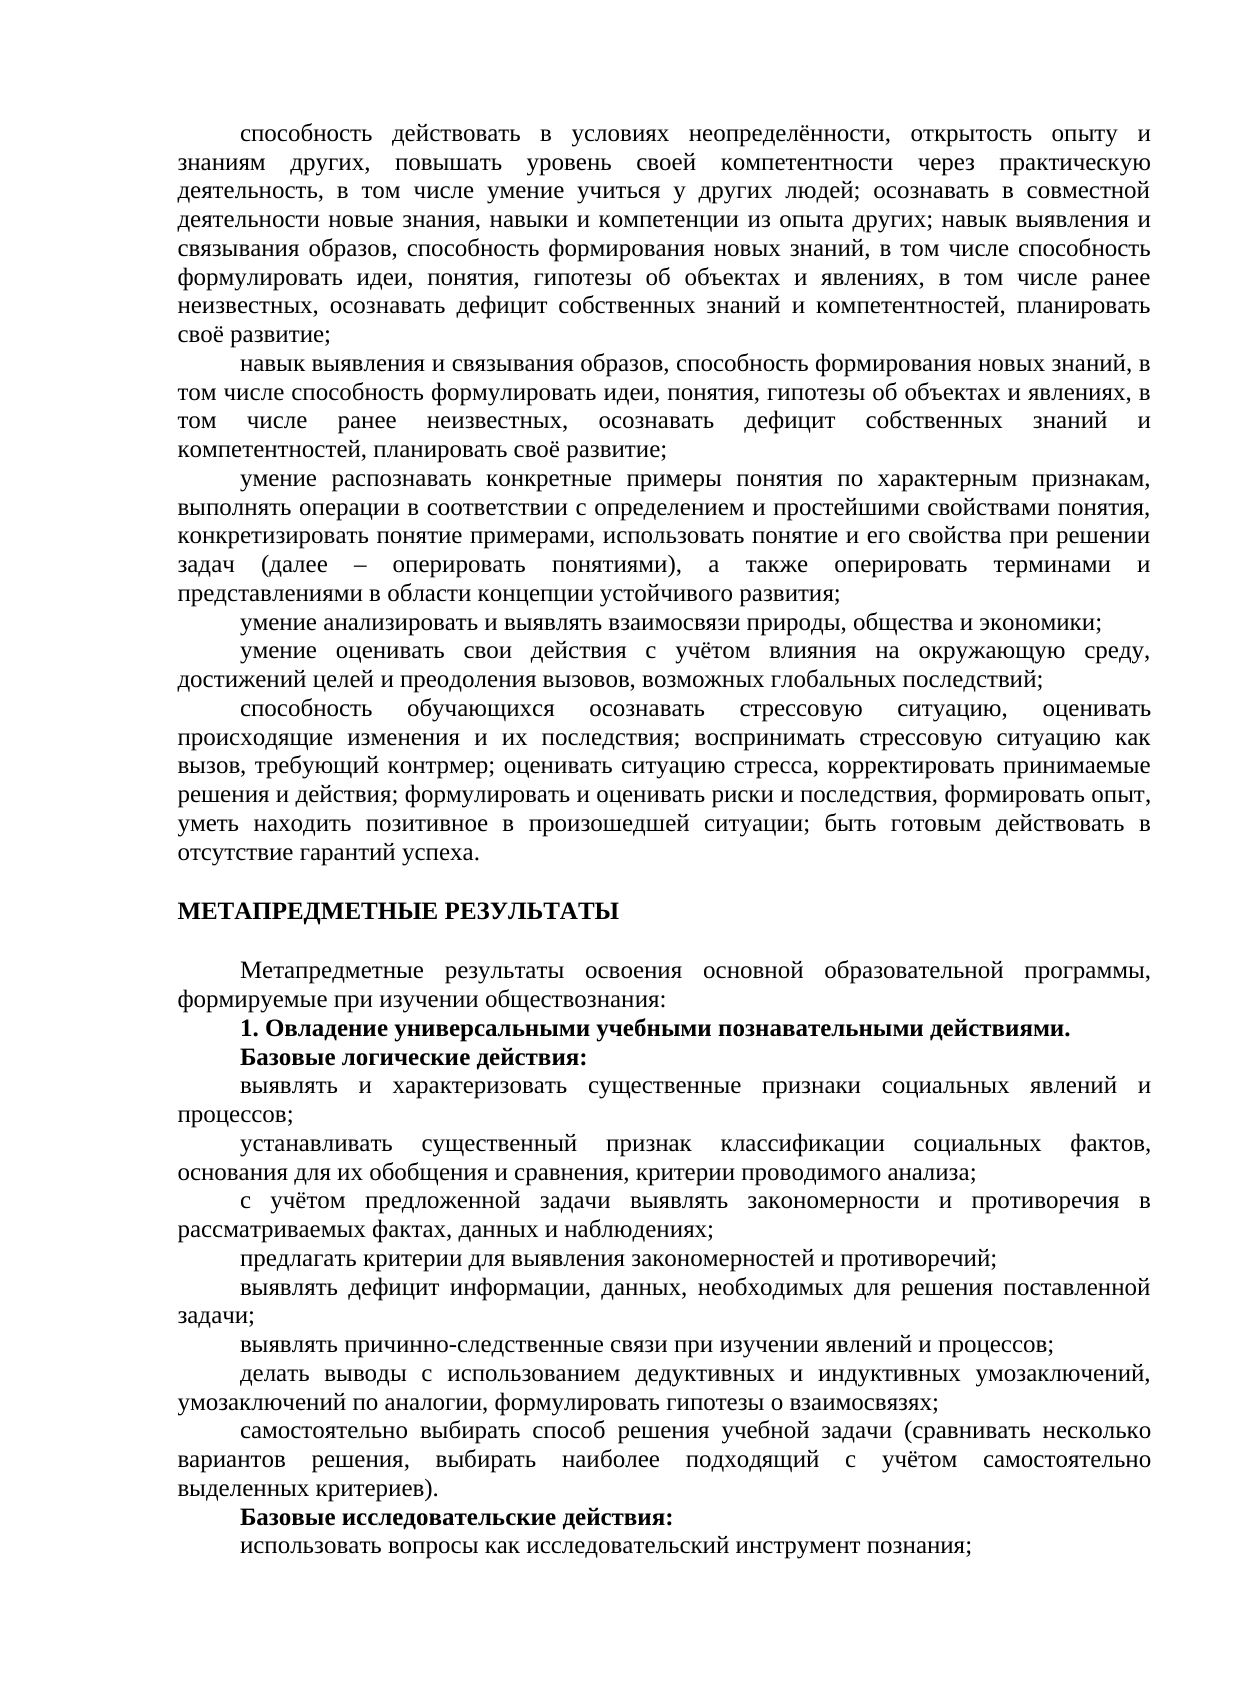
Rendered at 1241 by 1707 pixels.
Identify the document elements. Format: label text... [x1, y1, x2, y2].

text умение анализировать и выявлять взаимосвязи природы, общества и экономики; [177, 607, 1152, 636]
text самостоятельно выбирать способ решения учебной задачи (сравнивать несколько вариантов решения, выбирать наи­более подходящий с учётом самостоятельно выделенных критериев). [177, 1415, 1152, 1502]
text с учётом предложенной задачи выявлять закономерности и противоречия в рассматриваемых фактах, данных и наблюдениях; [177, 1185, 1152, 1243]
text устанавливать существенный признак классификации социальных фактов, основания для их обобщения и сравнения, критерии проводимого анализа; [177, 1128, 1152, 1185]
text 1. Овладение универсальными учебными познавательными действиями. [177, 1013, 1152, 1042]
text делать выводы с использованием дедуктивных и индуктивных умозаключений, умозаключений по аналогии, формулировать гипотезы о взаимосвязях; [177, 1358, 1152, 1415]
text Базовые исследовательские действия: [177, 1502, 1152, 1530]
text МЕТАПРЕДМЕТНЫЕ РЕЗУЛЬТАТЫ [177, 896, 1152, 925]
text предлагать критерии для выявления закономерностей и противоречий; [177, 1243, 1152, 1272]
text способность действовать в условиях неопределённости, открытость опыту и знаниям других, повышать уровень своей компетентности через практическую деятельность, в том числе умение учиться у других людей; осознавать в совместной деятельности новые знания, навыки и компетенции из опыта других; навык выявления и связывания образов, способность формирования новых знаний, в том числе способность формулировать идеи, понятия, гипотезы об объектах и явлениях, в том числе ранее неизвестных, осознавать дефицит собственных знаний и компетентностей, планировать своё развитие; [177, 118, 1152, 348]
text использовать вопросы как исследовательский инструмент познания; [177, 1530, 1152, 1559]
text умение распознавать конкретные примеры понятия по характерным признакам, выполнять операции в соответствии с определением и простейшими свойствами понятия, конкретизировать понятие примерами, использовать понятие и его свойства при решении задач (далее – оперировать понятиями), а также оперировать терминами и представлениями в области концепции устойчивого развития; [177, 463, 1152, 607]
text навык выявления и связывания образов, способность формирования новых знаний, в том числе способность формулировать идеи, понятия, гипотезы об объектах и явлениях, в том числе ранее неизвестных, осознавать дефицит собственных знаний и компетентностей, планировать своё развитие; [177, 348, 1152, 463]
text Метапредметные результаты освоения основной образовательной программы, формируемые при изучении обществознания: [177, 955, 1152, 1013]
text выявлять и характеризовать существенные признаки социальных явлений и процессов; [177, 1070, 1152, 1128]
text выявлять дефицит информации, данных, необходимых для решения поставленной задачи; [177, 1272, 1152, 1329]
text умение оценивать свои действия с учётом влияния на окружающую среду, достижений целей и преодоления вызовов, возможных глобальных последствий; [177, 636, 1152, 693]
text выявлять причинно-следственные связи при изучении явлений и процессов; [177, 1329, 1152, 1358]
text способность обучающихся осознавать стрессовую ситуацию, оценивать происходящие изменения и их последствия; воспринимать стрессовую ситуацию как вызов, требующий контрмер; оценивать ситуацию стресса, корректировать принимаемые решения и действия; формулировать и оценивать риски и последствия, формировать опыт, уметь находить позитивное в произошедшей ситуации; быть готовым действовать в отсутствие гарантий успеха. [177, 693, 1152, 866]
text Базовые логические действия: [177, 1042, 1152, 1070]
